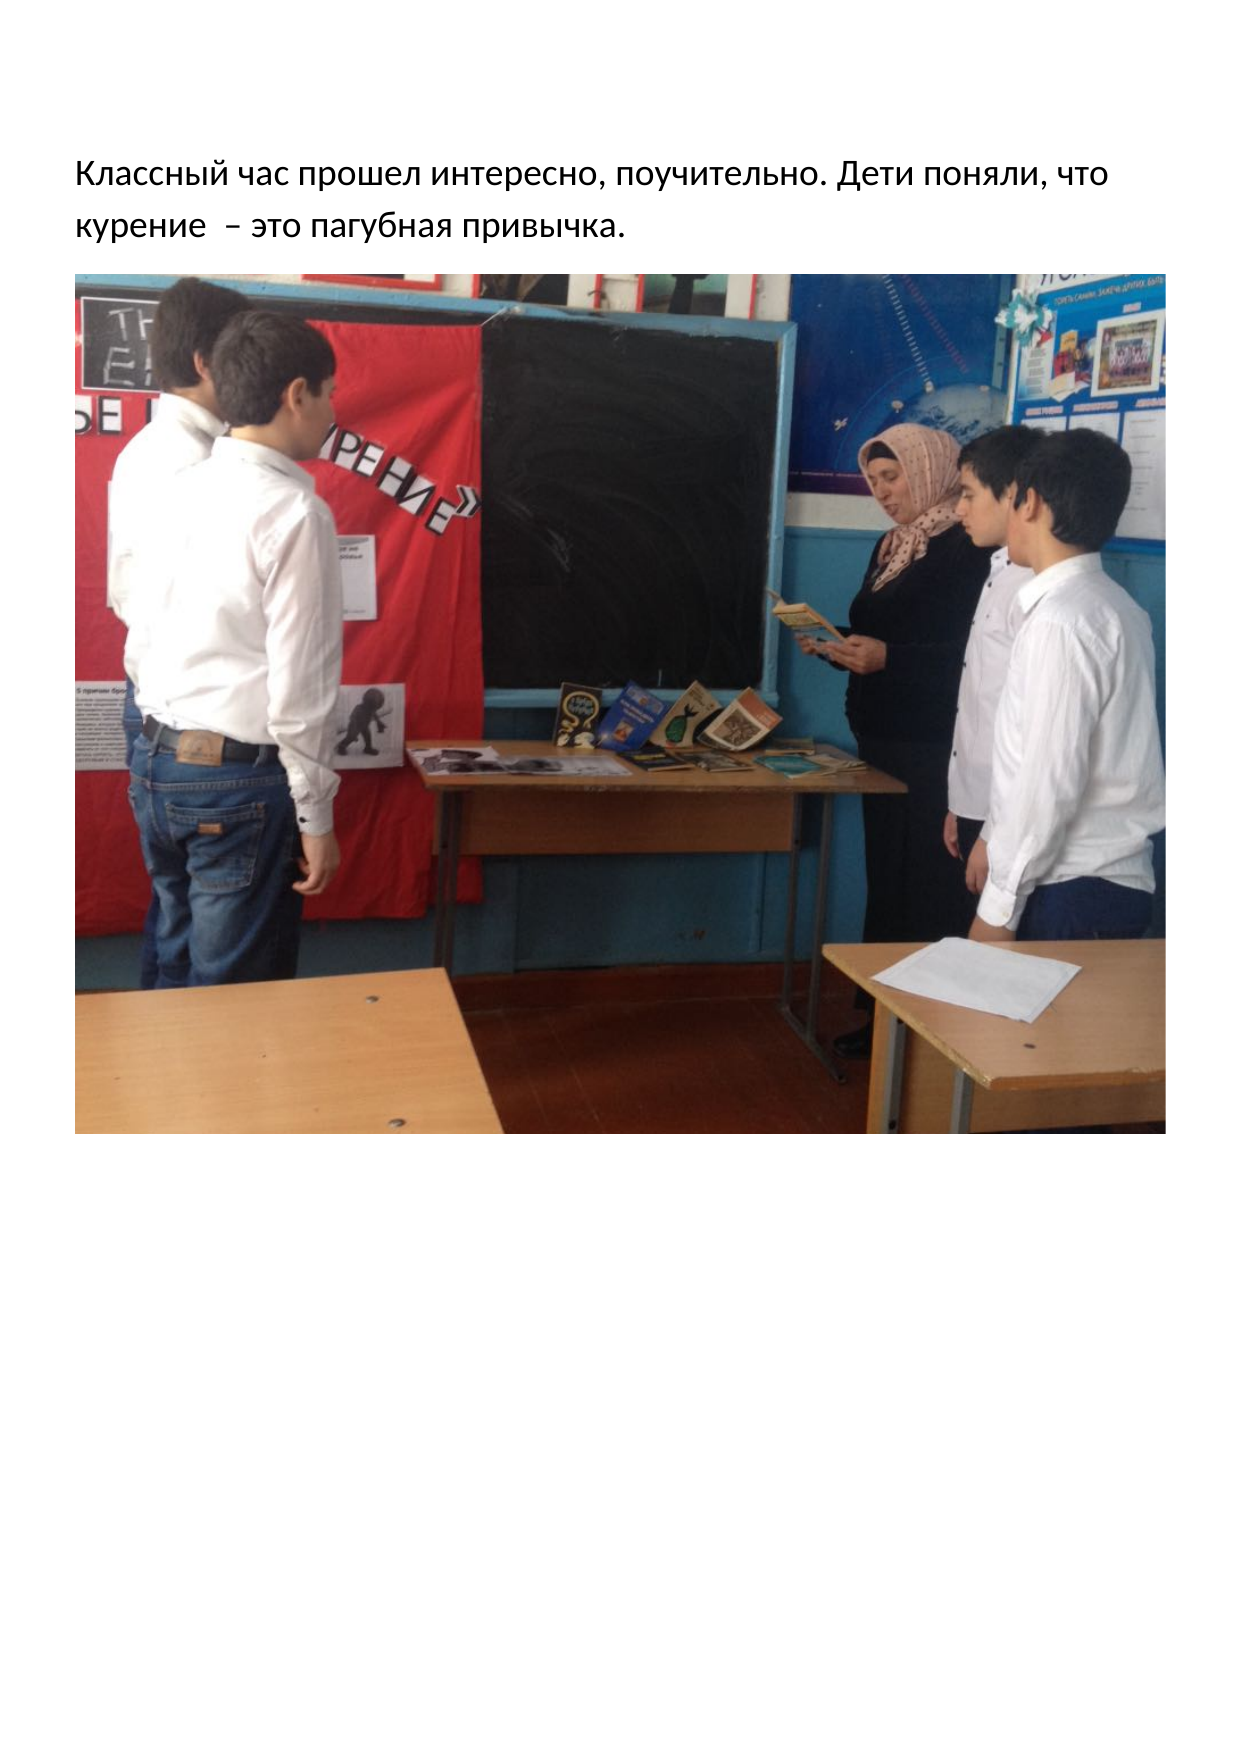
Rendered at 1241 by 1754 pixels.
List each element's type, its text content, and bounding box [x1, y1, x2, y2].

text Классный час прошел интересно, поучительно. Дети поняли, что курение – это пагубная привычка. [75, 148, 1165, 247]
picture [75, 274, 1166, 1134]
